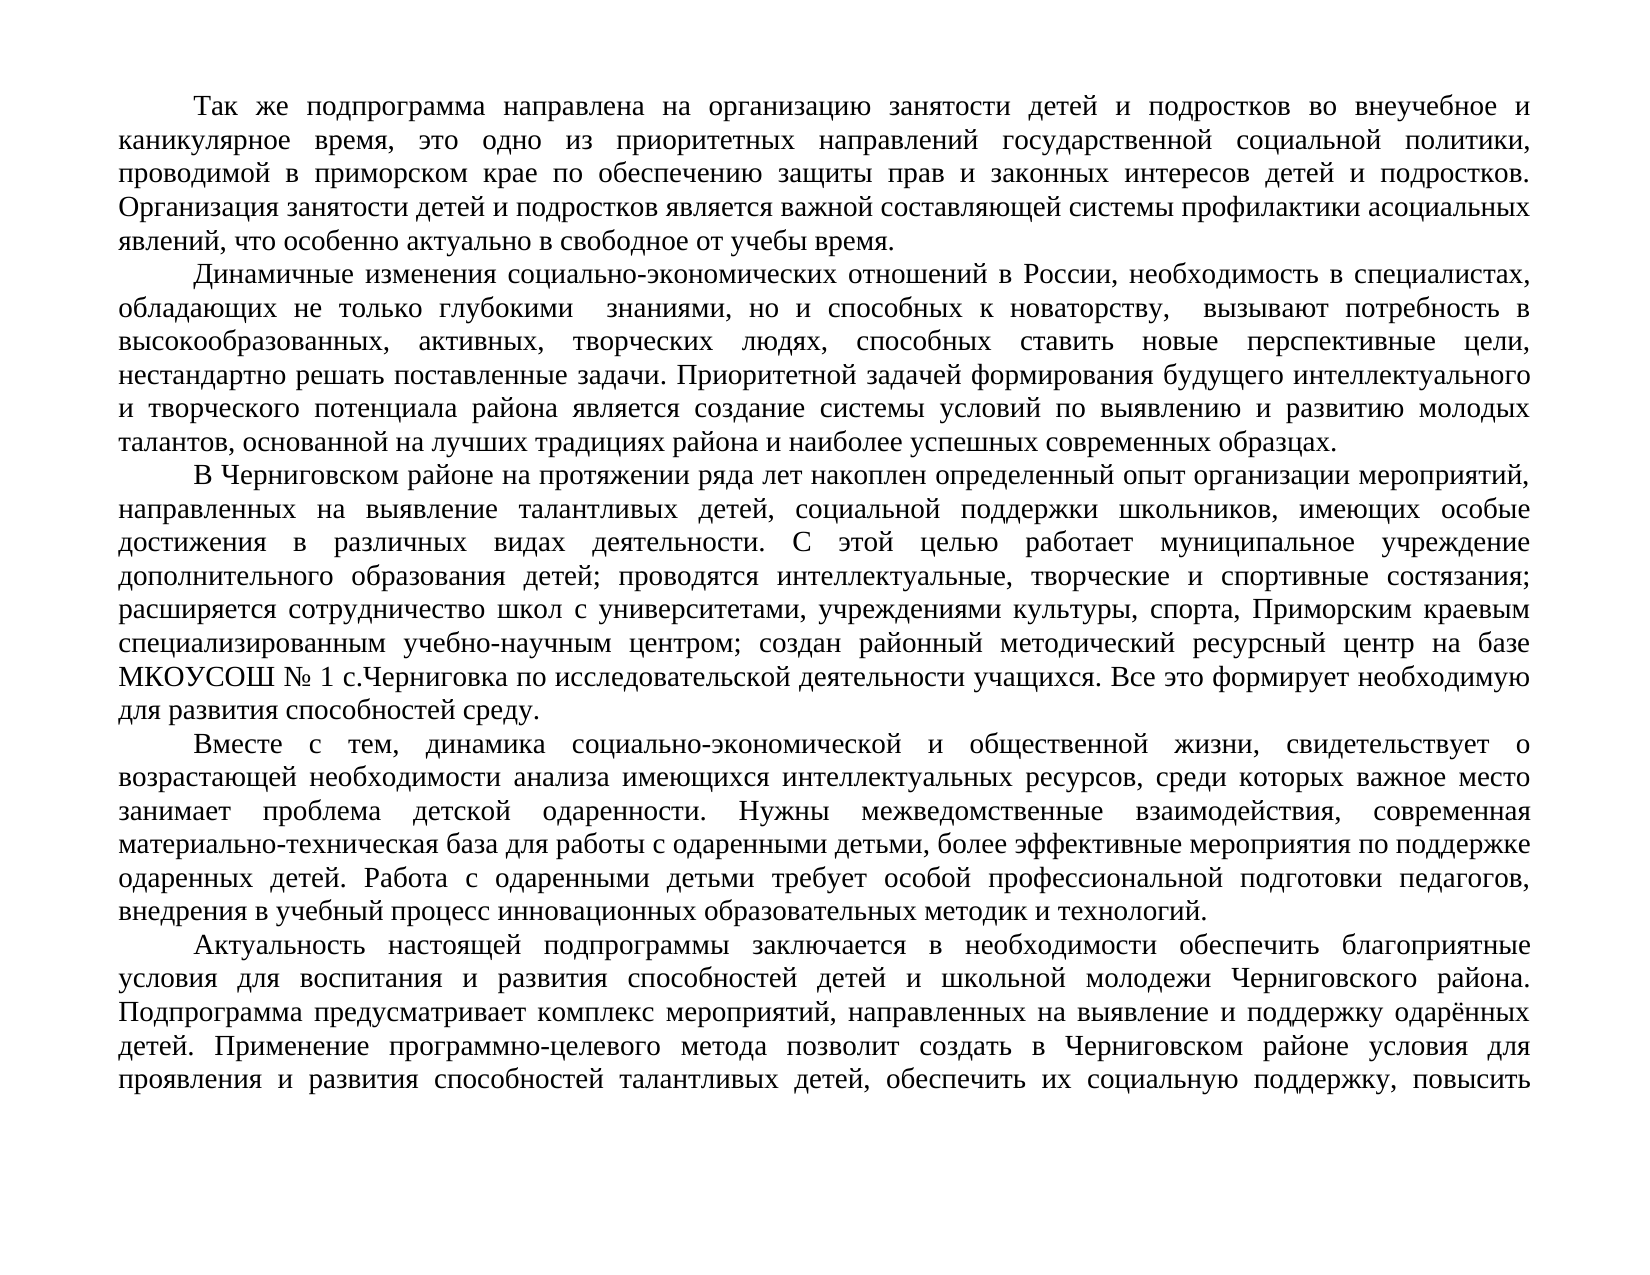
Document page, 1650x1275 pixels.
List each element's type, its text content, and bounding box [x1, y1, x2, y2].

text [118, 927, 1532, 1095]
text Динамичные изменения социально-экономических отношений в России, необходимость в специалистах, обладающих не только глубокими знаниями, но и способных к новаторству, вызывают потребность в высокообразованных, активных, творческих людях, способных ставить новые перспективные цели, нестандартно решать поставленные задачи. Приоритетной задачей формирования будущего интеллектуального и творческого потенциала района является создание системы условий по выявлению и развитию молодых талантов, основанной на лучших традициях района и наиболее успешных современных образцах. [118, 256, 1532, 457]
text В Черниговском районе на протяжении ряда лет накоплен определенный опыт организации мероприятий, направленных на выявление талантливых детей, социальной поддержки школьников, имеющих особые достижения в различных видах деятельности. С этой целью работает муниципальное учреждение дополнительного образования детей; проводятся интеллектуальные, творческие и спортивные состязания; расширяется сотрудничество школ с университетами, учреждениями культуры, спорта, Приморским краевым специализированным учебно-научным центром; создан районный методический ресурсный центр на базе МКОУСОШ № 1 с.Черниговка по исследовательской деятельности учащихся. Все это формирует необходимую для развития способностей среду. [118, 457, 1532, 726]
text Вместе с тем, динамика социально-экономической и общественной жизни, свидетельствует о возрастающей необходимости анализа имеющихся интеллектуальных ресурсов, среди которых важное место занимает проблема детской одаренности. Нужны межведомственные взаимодействия, современная материально-техническая база для работы с одаренными детьми, более эффективные мероприятия по поддержке одаренных детей. Работа с одаренными детьми требует особой профессиональной подготовки педагогов, внедрения в учебный процесс инновационных образовательных методик и технологий. [118, 726, 1532, 927]
text Так же подпрограмма направлена на организацию занятости детей и подростков во внеучебное и каникулярное время, это одно из приоритетных направлений государственной социальной политики, проводимой в приморском крае по обеспечению защиты прав и законных интересов детей и подростков. Организация занятости детей и подростков является важной составляющей системы профилактики асоциальных явлений, что особенно актуально в свободное от учебы время. [118, 88, 1532, 256]
